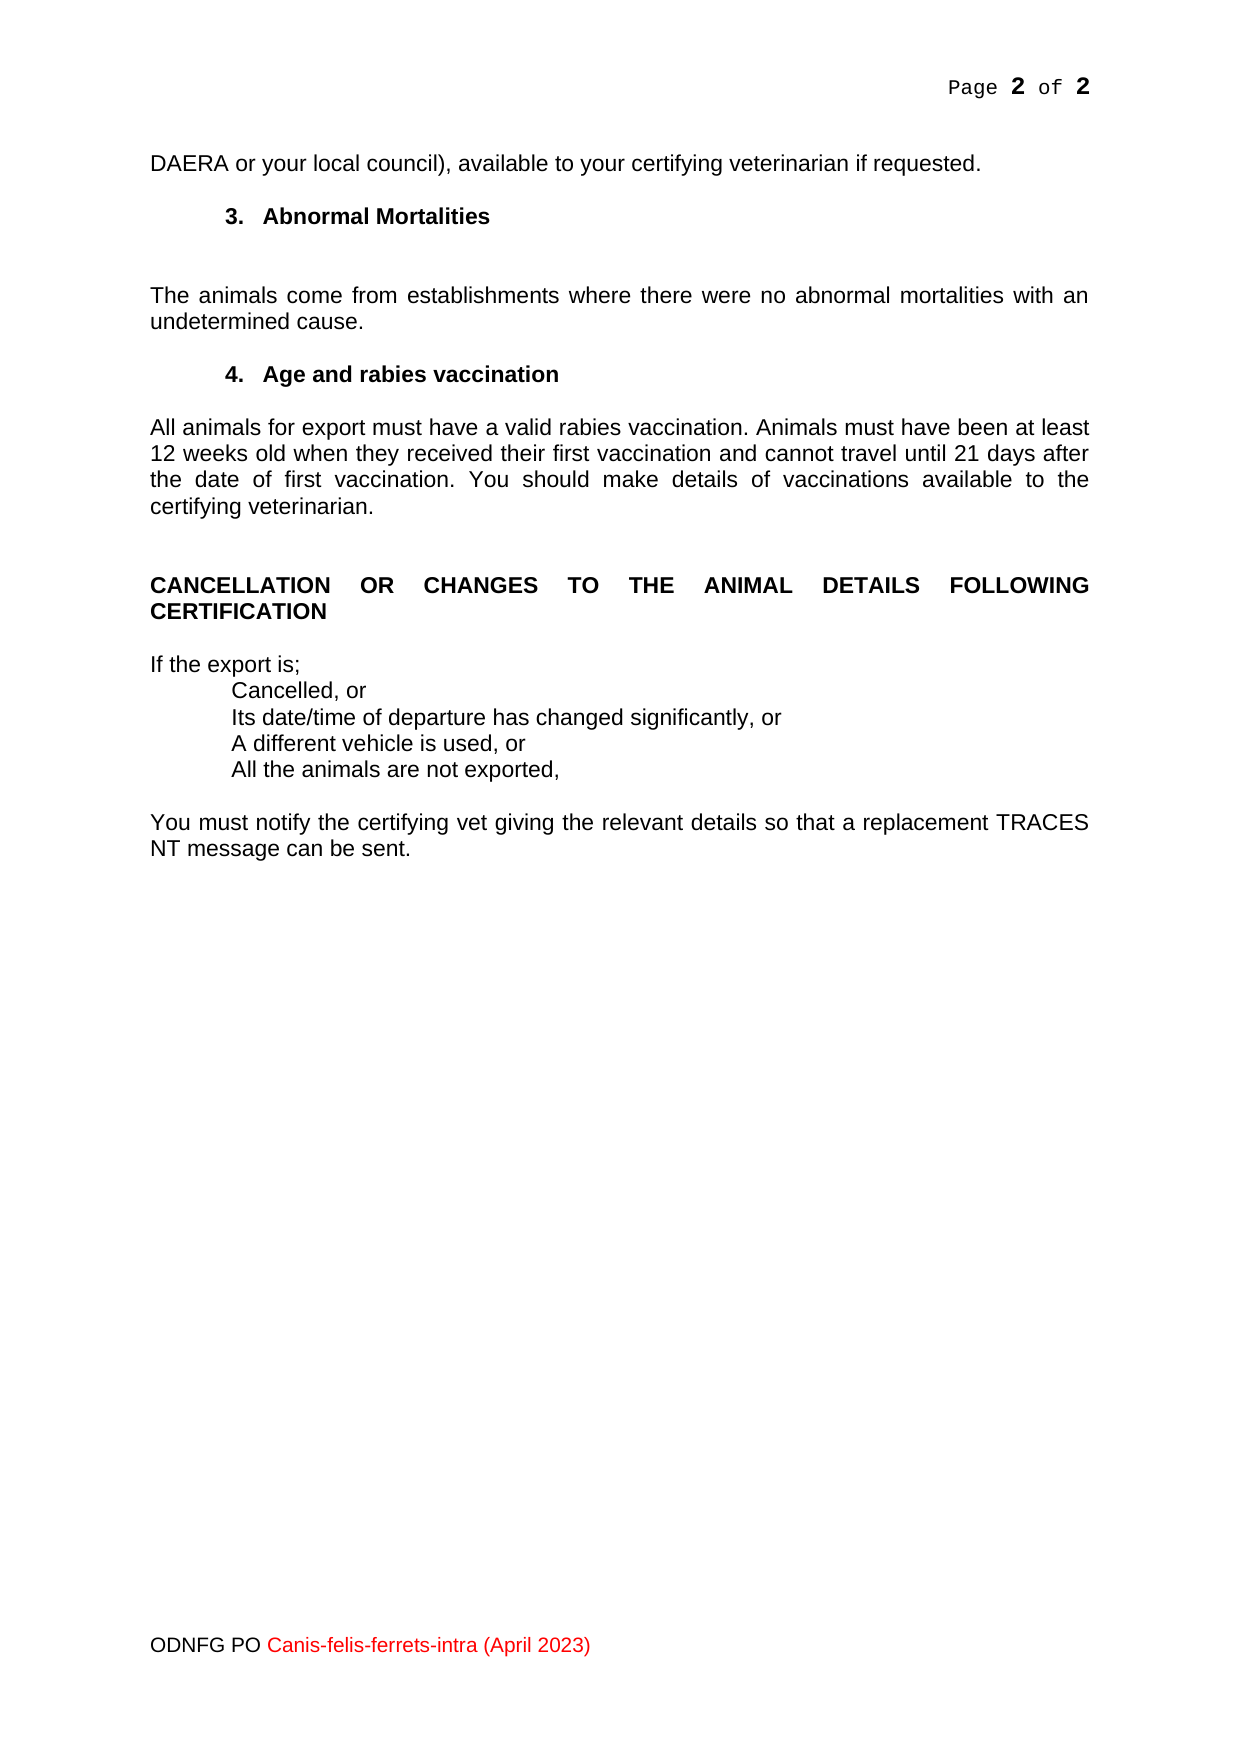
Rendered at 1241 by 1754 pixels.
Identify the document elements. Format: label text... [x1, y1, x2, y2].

text  Its date/time of departure has changed significantly, or [150, 703, 1090, 730]
text  Cancelled, or [150, 677, 1090, 703]
text CANCELLATION OR CHANGES TO THE ANIMAL DETAILS FOLLOWING CERTIFICATION [150, 572, 1090, 624]
list Abnormal Mortalities [225, 203, 1090, 229]
list Age and rabies vaccination [225, 361, 1090, 387]
text You must notify the certifying vet giving the relevant details so that a replacement TRACES NT message can be sent. [150, 809, 1090, 862]
text The animals come from establishments where there were no abnormal mortalities with an undetermined cause. [150, 282, 1090, 334]
text  All the animals are not exported, [150, 756, 1090, 782]
text All animals for export must have a valid rabies vaccination. Animals must have been at least 12 weeks old when they received their first vaccination and cannot travel until 21 days after the date of first vaccination. You should make details of vaccinations available to the certifying veterinarian. [150, 413, 1090, 519]
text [150, 150, 1090, 176]
text If the export is; [150, 651, 1090, 677]
text  A different vehicle is used, or [150, 730, 1090, 756]
